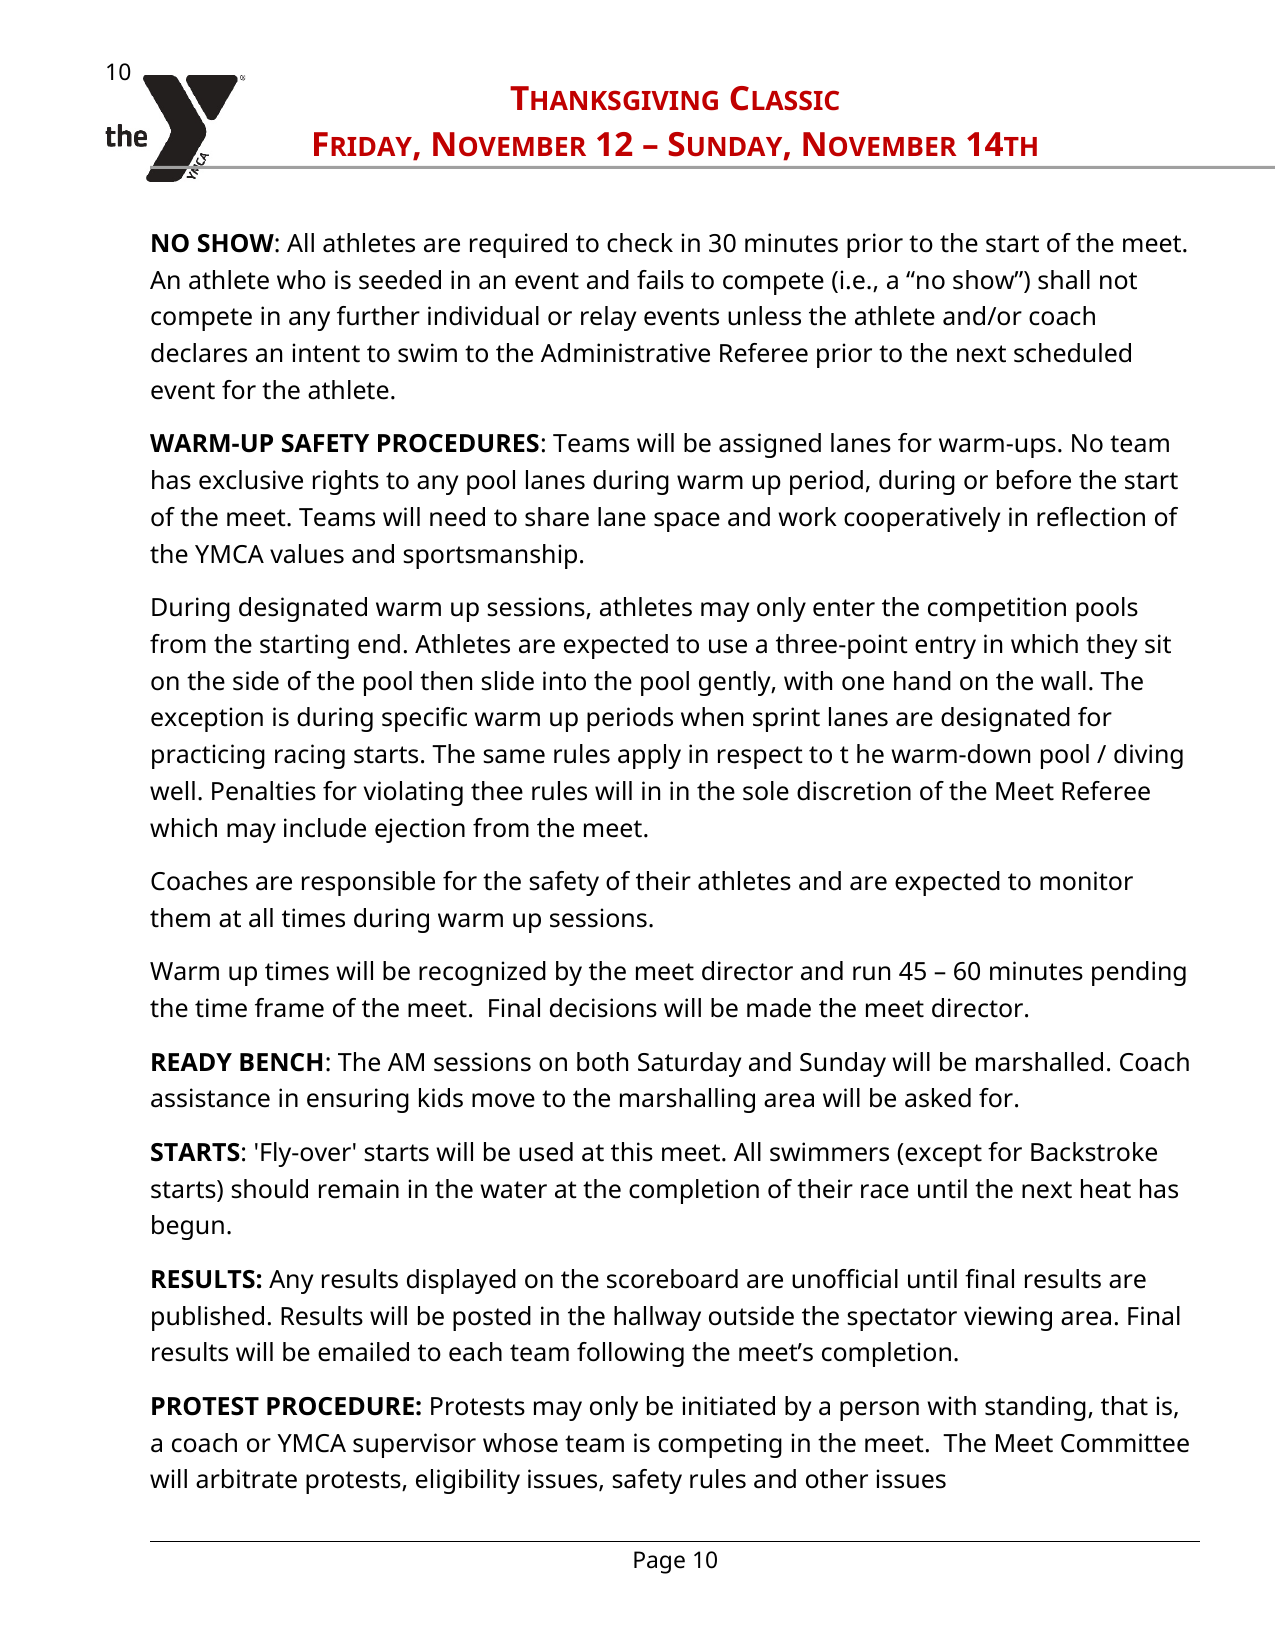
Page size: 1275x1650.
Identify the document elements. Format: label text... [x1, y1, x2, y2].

text Warm up times will be recognized by the meet director and run 45 – 60 minutes pending the time frame of the meet. Final decisions will be made the meet director. [150, 954, 1200, 1025]
text During designated warm up sessions, athletes may only enter the competition pools from the starting end. Athletes are expected to use a three-point entry in which they sit on the side of the pool then slide into the pool gently, with one hand on the wall. The exception is during specific warm up periods when sprint lanes are designated for practicing racing starts. The same rules apply in respect to t he warm-down pool / diving well. Penalties for violating thee rules will in in the sole discretion of the Meet Referee which may include ejection from the meet. [150, 590, 1200, 844]
text WARM-UP SAFETY PROCEDURES: Teams will be assigned lanes for warm-ups. No team has exclusive rights to any pool lanes during warm up period, during or before the start of the meet. Teams will need to share lane space and work cooperatively in reflection of the YMCA values and sportsmanship. [150, 426, 1200, 570]
picture [105, 75, 246, 182]
text NO SHOW: All athletes are required to check in 30 minutes prior to the start of the meet. An athlete who is seeded in an event and fails to compete (i.e., a “no show”) shall not compete in any further individual or relay events unless the athlete and/or coach declares an intent to swim to the Administrative Referee prior to the next scheduled event for the athlete. [150, 226, 1200, 407]
text Coaches are responsible for the safety of their athletes and are expected to monitor them at all times during warm up sessions. [150, 864, 1200, 935]
text PROTEST PROCEDURE: Protests may only be initiated by a person with standing, that is, a coach or YMCA supervisor whose team is competing in the meet. The Meet Committee will arbitrate protests, eligibility issues, safety rules and other issues [150, 1388, 1200, 1496]
text STARTS: 'Fly-over' starts will be used at this meet. All swimmers (except for Backstroke starts) should remain in the water at the completion of their race until the next heat has begun. [150, 1134, 1200, 1242]
text READY BENCH: The AM sessions on both Saturday and Sunday will be marshalled. Coach assistance in ensuring kids move to the marshalling area will be asked for. [150, 1044, 1200, 1115]
text RESULTS: Any results displayed on the scoreboard are unofficial until final results are published. Results will be posted in the hallway outside the spectator viewing area. Final results will be emailed to each team following the meet’s completion. [150, 1261, 1200, 1369]
